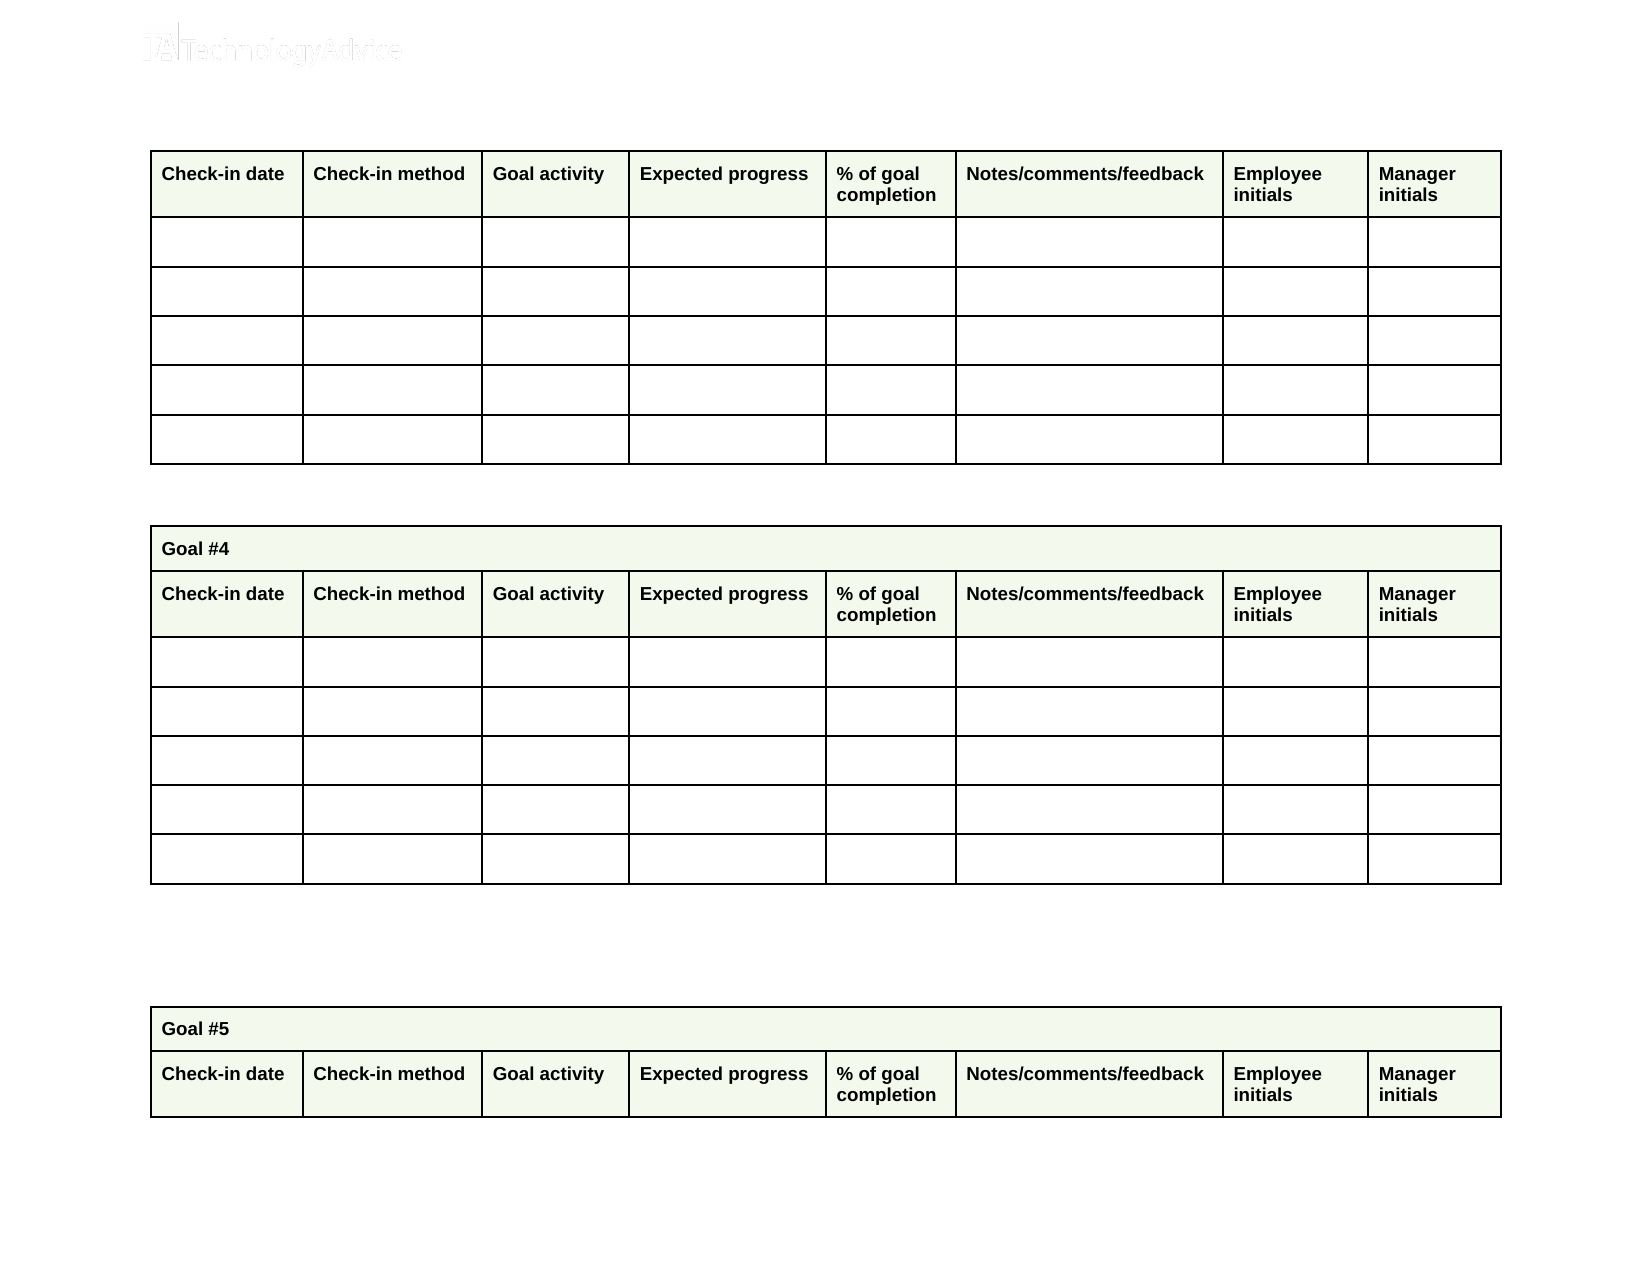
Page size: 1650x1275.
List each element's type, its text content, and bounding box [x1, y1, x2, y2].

table_cell Expected progress [630, 152, 825, 216]
table_cell [957, 737, 1222, 784]
table_cell Manager initials [1369, 152, 1500, 216]
table_cell [1369, 366, 1500, 413]
table_cell [630, 416, 825, 463]
table_cell [1369, 638, 1500, 686]
table_cell [152, 366, 302, 413]
table_cell [1224, 317, 1367, 364]
table_cell [152, 835, 302, 883]
table_cell Manager initials [1369, 572, 1500, 636]
table_cell [957, 835, 1222, 883]
table_cell Check-in method [304, 1052, 481, 1116]
table_cell [630, 638, 825, 686]
table_cell [304, 737, 481, 784]
table_cell Goal activity [483, 1052, 628, 1116]
table_cell [152, 268, 302, 315]
table_cell [1369, 218, 1500, 266]
table_cell [304, 317, 481, 364]
table_cell [1224, 786, 1367, 833]
table_cell [483, 416, 628, 463]
table_header Goal #5 [152, 1008, 1500, 1050]
table_cell Check-in date [152, 572, 302, 636]
table_cell [630, 268, 825, 315]
table_cell [827, 835, 955, 883]
table_cell [827, 317, 955, 364]
table_header Goal #4 [152, 527, 1500, 570]
table_cell [957, 688, 1222, 735]
table_cell Goal activity [483, 572, 628, 636]
table_cell [1369, 835, 1500, 883]
table_cell [630, 835, 825, 883]
table_cell [1224, 688, 1367, 735]
table_cell [1369, 268, 1500, 315]
table_cell [483, 688, 628, 735]
table_cell [1224, 416, 1367, 463]
table_cell [1369, 786, 1500, 833]
picture [137, 18, 407, 71]
table_cell [304, 268, 481, 315]
table_cell [630, 218, 825, 266]
table_cell [1224, 638, 1367, 686]
table_cell [957, 218, 1222, 266]
table_cell [304, 416, 481, 463]
table_cell [957, 317, 1222, 364]
table_cell [630, 688, 825, 735]
table_cell [827, 737, 955, 784]
table_cell [483, 638, 628, 686]
table_cell [630, 317, 825, 364]
table_cell [827, 218, 955, 266]
table_cell Check-in date [152, 152, 302, 216]
table_cell [304, 688, 481, 735]
table_cell Employee initials [1224, 572, 1367, 636]
table_cell [827, 786, 955, 833]
table_cell [483, 786, 628, 833]
table_cell [483, 218, 628, 266]
table_cell [957, 638, 1222, 686]
table_cell [152, 688, 302, 735]
table_cell Check-in method [304, 152, 481, 216]
table_cell [483, 835, 628, 883]
table_cell [483, 366, 628, 413]
table_cell Check-in date [152, 1052, 302, 1116]
table_cell [152, 786, 302, 833]
table_cell [483, 317, 628, 364]
table_cell [827, 366, 955, 413]
table_cell Notes/comments/feedback [957, 1052, 1222, 1116]
table_cell [1224, 835, 1367, 883]
table_cell [630, 786, 825, 833]
table_cell [304, 786, 481, 833]
table_cell [152, 218, 302, 266]
table_cell [1224, 737, 1367, 784]
table_cell Notes/comments/feedback [957, 572, 1222, 636]
table_cell Manager initials [1369, 1052, 1500, 1116]
table_cell [152, 317, 302, 364]
table_cell % of goal completion [827, 1052, 955, 1116]
table_cell [630, 737, 825, 784]
table_cell [957, 366, 1222, 413]
table_cell Goal activity [483, 152, 628, 216]
table_cell [152, 737, 302, 784]
table_cell Expected progress [630, 572, 825, 636]
table_cell [1369, 737, 1500, 784]
table_cell [827, 688, 955, 735]
table_cell [304, 835, 481, 883]
table_cell [152, 416, 302, 463]
table_cell [1369, 317, 1500, 364]
table_cell [152, 638, 302, 686]
table_cell [304, 638, 481, 686]
table_cell [1224, 268, 1367, 315]
table_cell % of goal completion [827, 152, 955, 216]
table_cell [827, 638, 955, 686]
table_cell Employee initials [1224, 1052, 1367, 1116]
table_cell Check-in method [304, 572, 481, 636]
table_cell [1224, 218, 1367, 266]
table_cell Notes/comments/feedback [957, 152, 1222, 216]
table_cell [1224, 366, 1367, 413]
table_cell % of goal completion [827, 572, 955, 636]
table_cell [1369, 688, 1500, 735]
table_cell [957, 416, 1222, 463]
table_cell [1369, 416, 1500, 463]
table_cell Expected progress [630, 1052, 825, 1116]
table_cell [827, 268, 955, 315]
table_cell [957, 268, 1222, 315]
table_cell [957, 786, 1222, 833]
table_cell [827, 416, 955, 463]
table_cell [483, 268, 628, 315]
table_cell [483, 737, 628, 784]
table_cell [304, 218, 481, 266]
table_cell Employee initials [1224, 152, 1367, 216]
table_cell [304, 366, 481, 413]
table_cell [630, 366, 825, 413]
